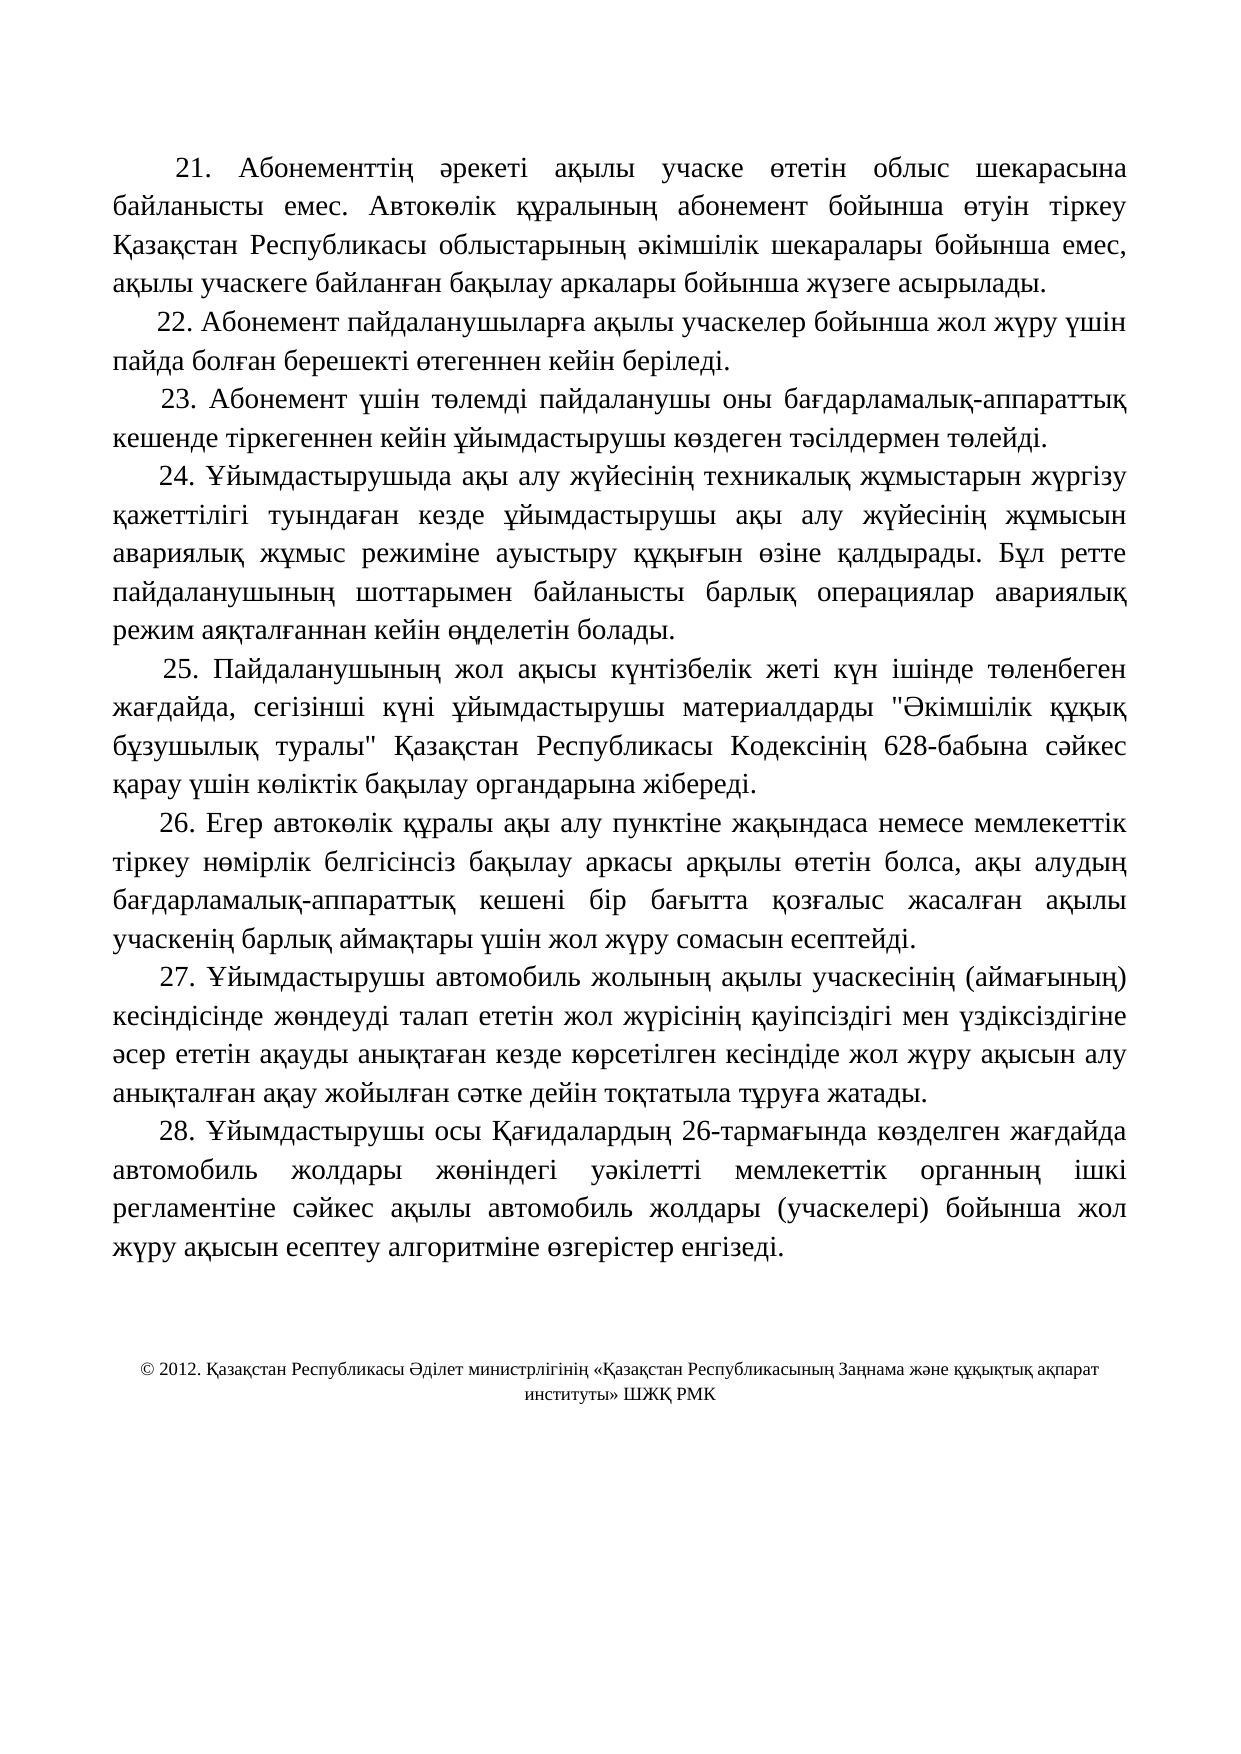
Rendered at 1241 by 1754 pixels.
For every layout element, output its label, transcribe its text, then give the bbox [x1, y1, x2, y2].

text 24. Ұйымдастырушыда ақы алу жүйесінің техникалық жұмыстарын жүргізу қажеттілігі туындаған кезде ұйымдастырушы ақы алу жүйесінің жұмысын авариялық жұмыс режиміне ауыстыру құқығын өзіне қалдырады. Бұл ретте пайдаланушының шоттарымен байланысты барлық операциялар авариялық режим аяқталғаннан кейін өңделетін болады. [112, 458, 1128, 646]
text 21. Абонементтің әрекеті ақылы учаске өтетін облыс шекарасына байланысты емес. Автокөлік құралының абонемент бойынша өтуін тіркеу Қазақстан Республикасы облыстарының әкімшілік шекаралары бойынша емес, ақылы учаскеге байланған бақылау аркалары бойынша жүзеге асырылады. [112, 150, 1128, 299]
text 22. Абонемент пайдаланушыларға ақылы учаскелер бойынша жол жүру үшін пайда болған берешекті өтегеннен кейін беріледі. [112, 304, 1128, 376]
text 25. Пайдаланушының жол ақысы күнтізбелік жеті күн ішінде төленбеген жағдайда, сегізінші күні ұйымдастырушы материалдарды "Әкімшілік құқық бұзушылық туралы" Қазақстан Республикасы Кодексінің 628-бабына сәйкес қарау үшін көліктік бақылау органдарына жібереді. [112, 651, 1128, 800]
text 28. Ұйымдастырушы осы Қағидалардың 26-тармағында көзделген жағдайда автомобиль жолдары жөніндегі уәкілетті мемлекеттік органның ішкі регламентіне сәйкес ақылы автомобиль жолдары (учаскелері) бойынша жол жүру ақысын есептеу алгоритміне өзгерістер енгізеді. [112, 1113, 1128, 1263]
text 23. Абонемент үшін төлемді пайдаланушы оны бағдарламалық-аппараттық кешенде тіркегеннен кейін ұйымдастырушы көздеген тәсілдермен төлейді. [112, 381, 1128, 453]
text 27. Ұйымдастырушы автомобиль жолының ақылы учаскесінің (аймағының) кесіндісінде жөндеуді талап ететін жол жүрісінің қауіпсіздігі мен үздіксіздігіне әсер ететін ақауды анықтаған кезде көрсетілген кесіндіде жол жүру ақысын алу анықталған ақау жойылған сәтке дейін тоқтатыла тұруға жатады. [112, 959, 1128, 1108]
text 26. Егер автокөлік құралы ақы алу пунктіне жақындаса немесе мемлекеттік тіркеу нөмірлік белгісінсіз бақылау аркасы арқылы өтетін болса, ақы алудың бағдарламалық-аппараттық кешені бір бағытта қозғалыс жасалған ақылы учаскенің барлық аймақтары үшін жол жүру сомасын есептейді. [112, 805, 1128, 954]
text © 2012. Қазақстан Республикасы Әділет министрлігінің «Қазақстан Республикасының Заңнама және құқықтық ақпарат институты» ШЖҚ РМК [112, 1358, 1128, 1405]
